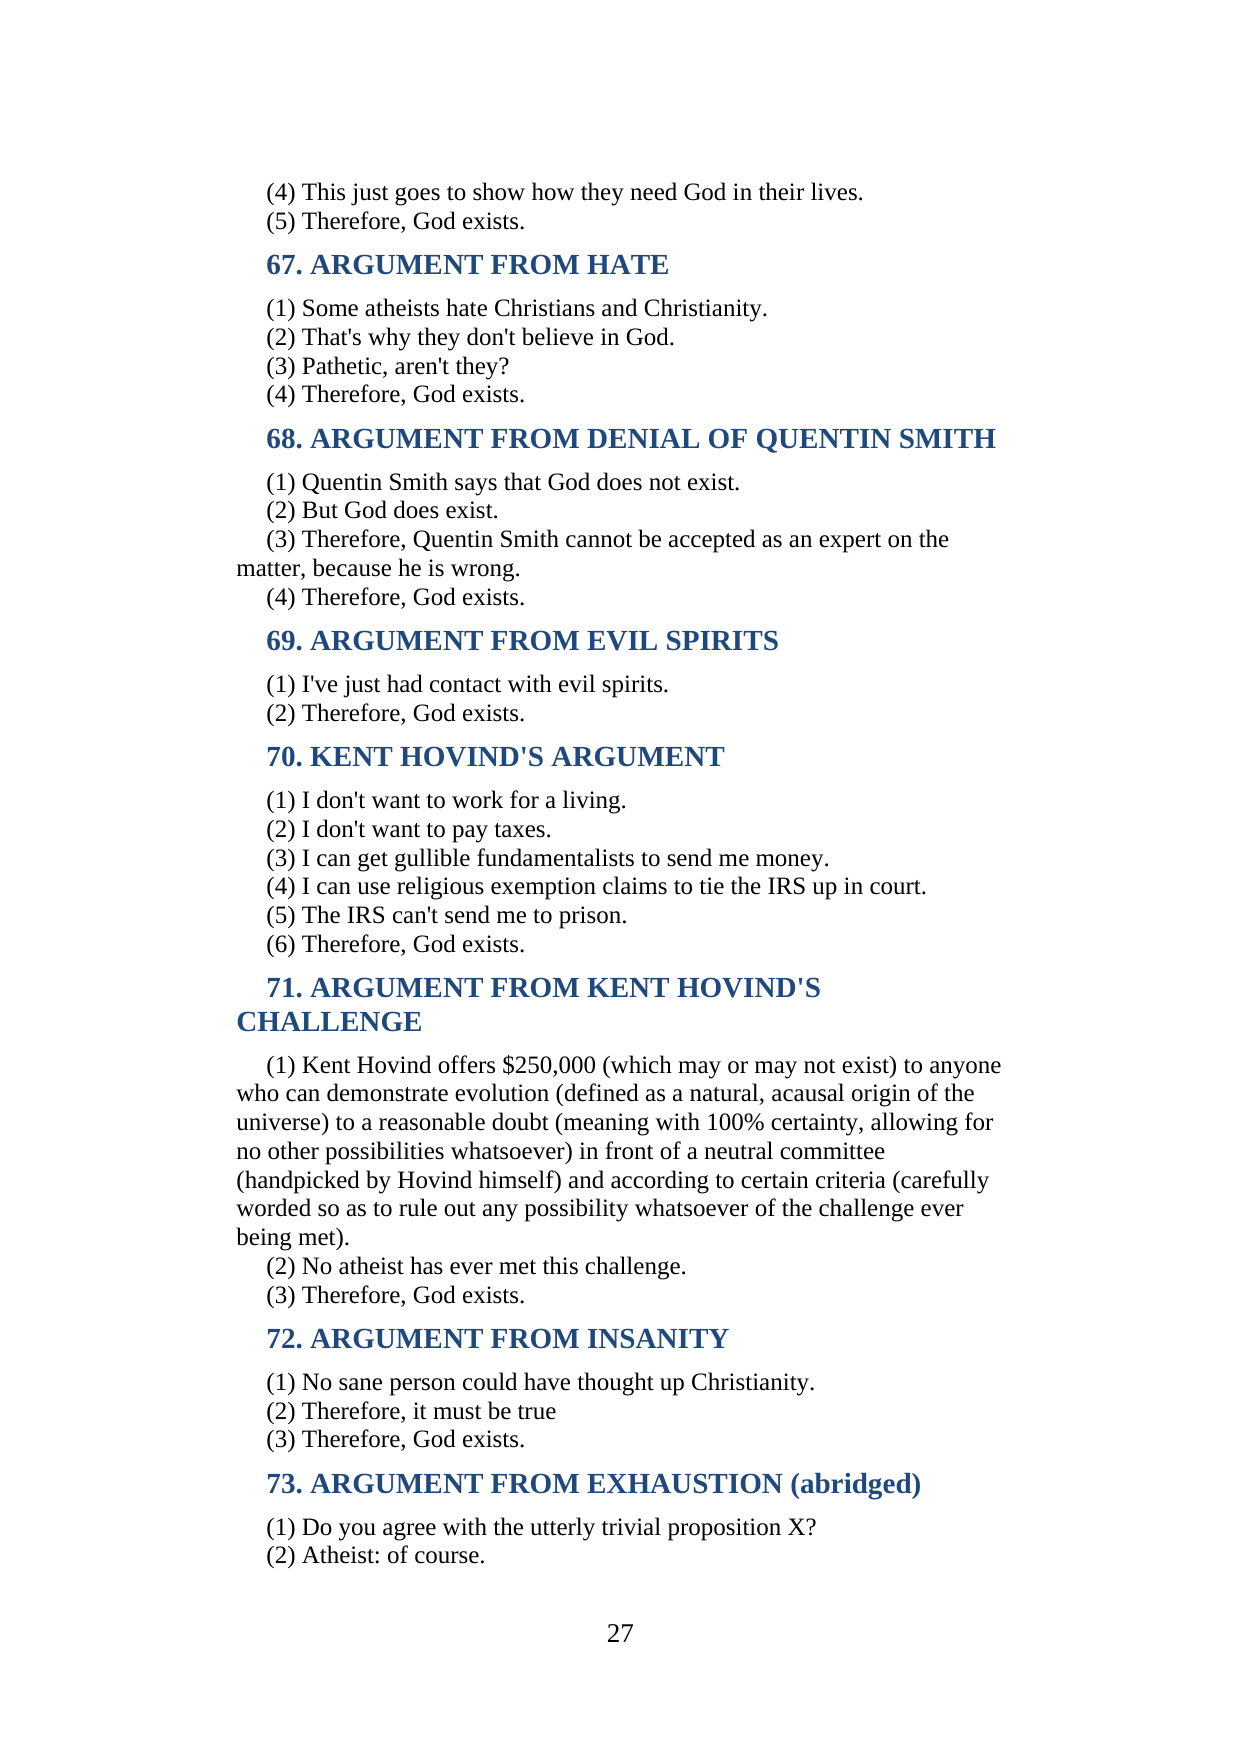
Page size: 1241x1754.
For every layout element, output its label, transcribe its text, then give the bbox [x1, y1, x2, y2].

text (4) I can use religious exemption claims to tie the IRS up in court. [236, 871, 1004, 900]
text (1) Some atheists hate Christians and Christianity. [236, 293, 1004, 322]
subtitle 73. ARGUMENT FROM EXHAUSTION (abridged) [236, 1466, 1004, 1499]
text (3) Pathetic, aren't they? [236, 351, 1004, 379]
text (2) Atheist: of course. [236, 1541, 1004, 1569]
subtitle 72. ARGUMENT FROM INSANITY [236, 1321, 1004, 1354]
subtitle 69. ARGUMENT FROM EVIL SPIRITS [236, 623, 1004, 657]
text (1) Kent Hovind offers $250,000 (which may or may not exist) to anyone who can demonstrate evolution (defined as a natural, acausal origin of the universe) to a reasonable doubt (meaning with 100% certainty, allowing for no other possibilities whatsoever) in front of a neutral committee (handpicked by Hovind himself) and according to certain criteria (carefully worded so as to rule out any possibility whatsoever of the challenge ever being met). [236, 1050, 1004, 1251]
text (5) The IRS can't send me to prison. [236, 900, 1004, 929]
text (2) No atheist has ever met this challenge. [236, 1251, 1004, 1280]
text (4) This just goes to show how they need God in their lives. [236, 177, 1004, 206]
text (2) But God does exist. [236, 496, 1004, 524]
text (1) I don't want to work for a living. [236, 785, 1004, 814]
text (3) I can get gullible fundamentalists to send me money. [236, 843, 1004, 871]
text (4) Therefore, God exists. [236, 379, 1004, 408]
text (3) Therefore, God exists. [236, 1280, 1004, 1308]
text (6) Therefore, God exists. [236, 929, 1004, 958]
subtitle 71. ARGUMENT FROM KENT HOVIND'S CHALLENGE [236, 970, 1004, 1037]
text (3) Therefore, Quentin Smith cannot be accepted as an expert on the matter, because he is wrong. [236, 524, 1004, 582]
text (3) Therefore, God exists. [236, 1424, 1004, 1453]
subtitle 68. ARGUMENT FROM DENIAL OF QUENTIN SMITH [236, 421, 1004, 454]
subtitle 67. ARGUMENT FROM HATE [236, 247, 1004, 281]
text (4) Therefore, God exists. [236, 582, 1004, 611]
text (2) Therefore, it must be true [236, 1396, 1004, 1424]
text (1) I've just had contact with evil spirits. [236, 669, 1004, 698]
text (5) Therefore, God exists. [236, 206, 1004, 235]
text (2) That's why they don't believe in God. [236, 322, 1004, 351]
text (1) Do you agree with the utterly trivial proposition X? [236, 1512, 1004, 1541]
text (2) I don't want to pay taxes. [236, 814, 1004, 843]
text (2) Therefore, God exists. [236, 698, 1004, 727]
text (1) No sane person could have thought up Christianity. [236, 1367, 1004, 1396]
text (1) Quentin Smith says that God does not exist. [236, 467, 1004, 496]
subtitle 70. KENT HOVIND'S ARGUMENT [236, 739, 1004, 773]
